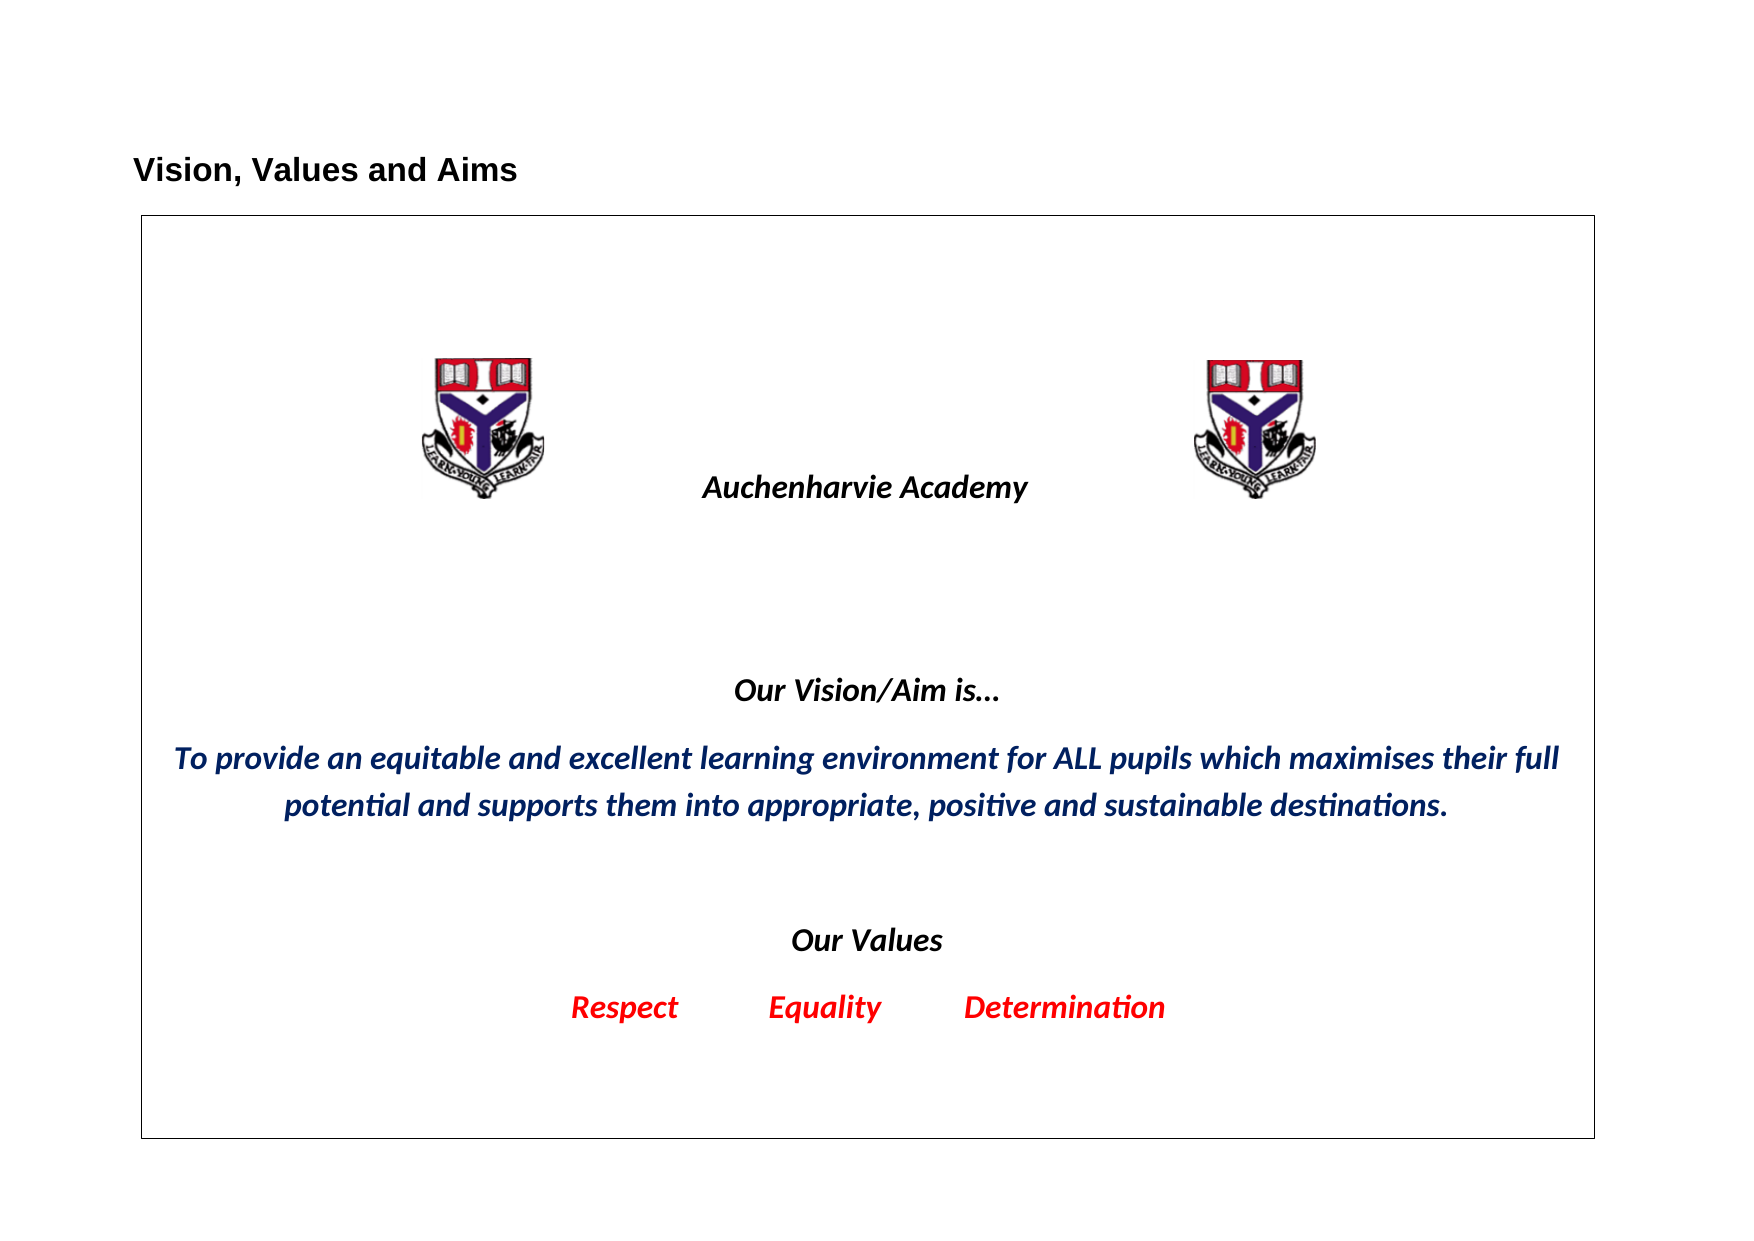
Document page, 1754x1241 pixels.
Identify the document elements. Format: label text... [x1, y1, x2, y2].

text Vision, Values and Aims [133, 150, 1604, 188]
picture [421, 358, 545, 499]
picture [1193, 360, 1316, 499]
